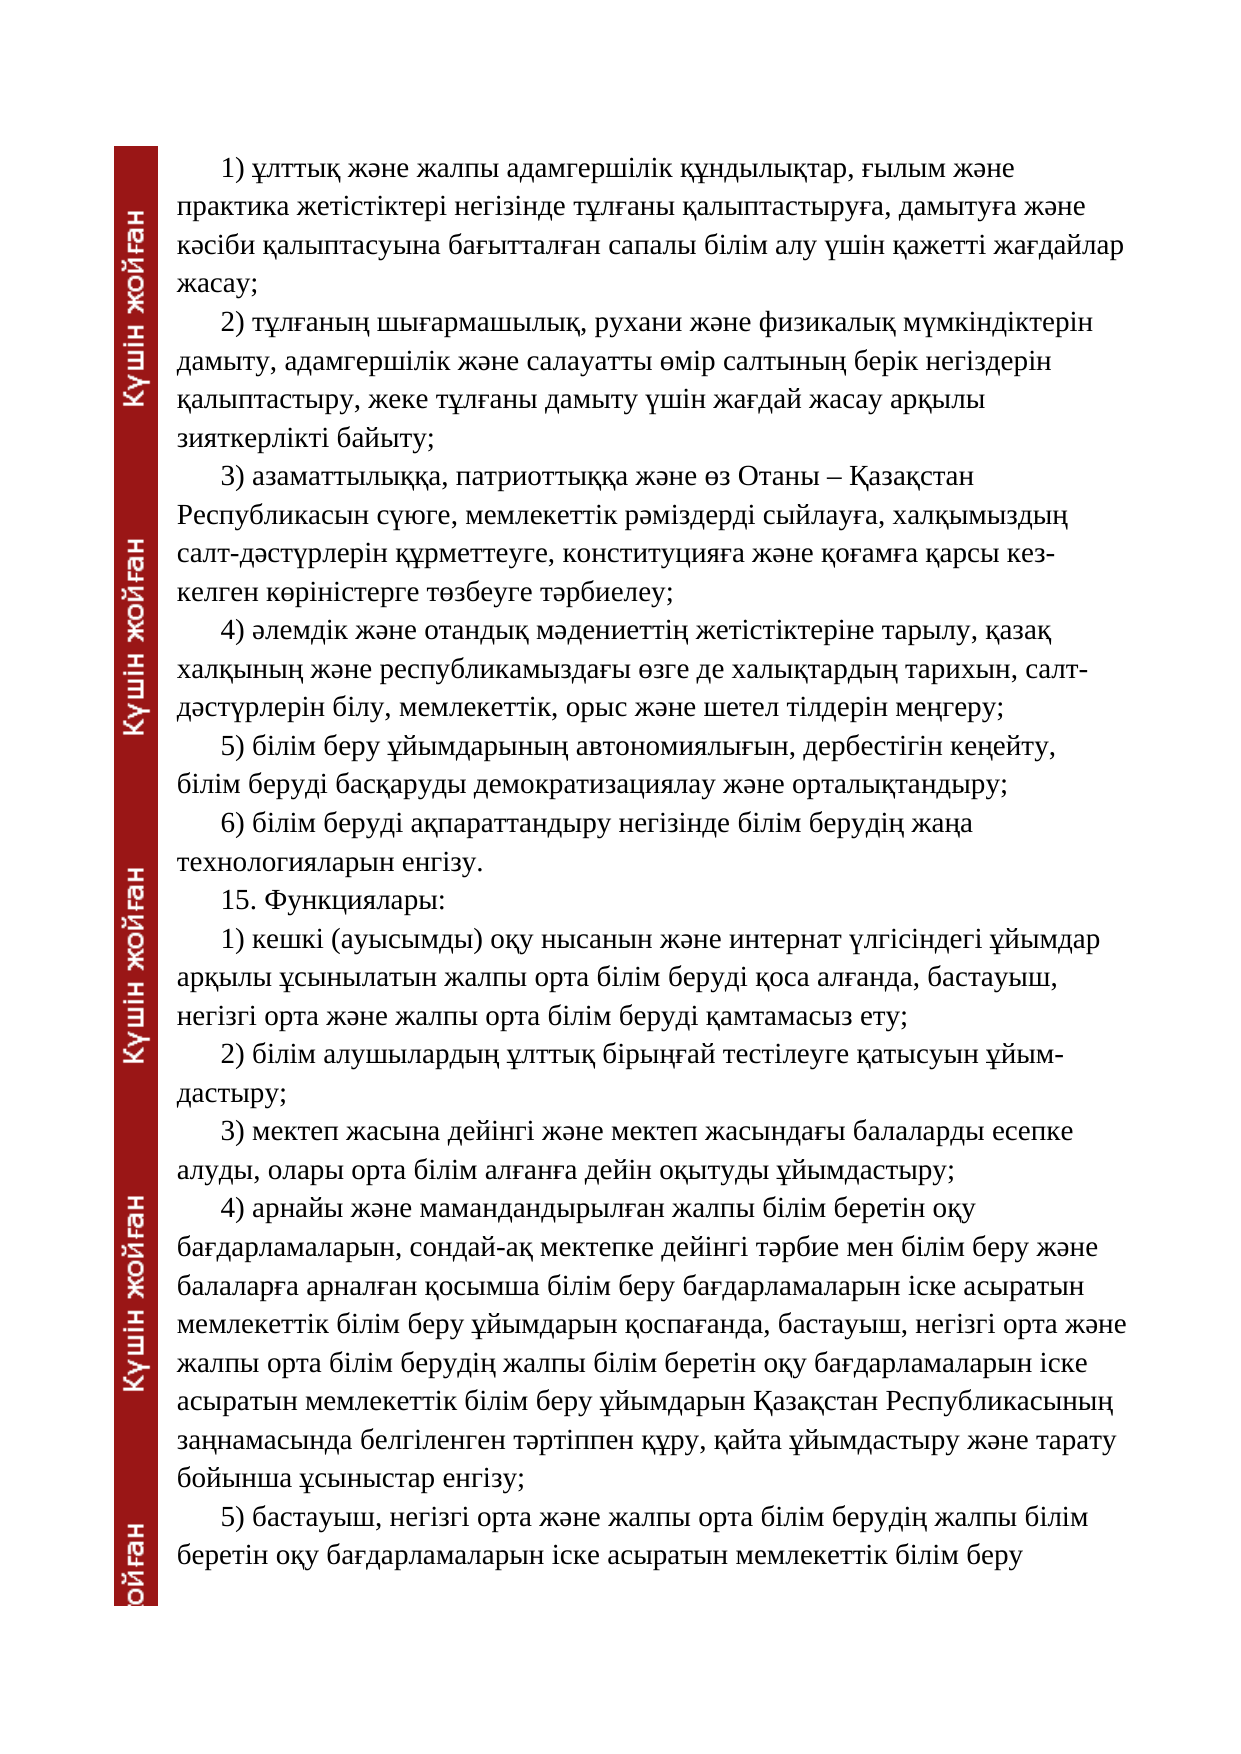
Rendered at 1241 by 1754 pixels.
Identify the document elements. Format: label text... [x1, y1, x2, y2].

picture [114, 1571, 158, 1606]
picture [114, 146, 158, 150]
